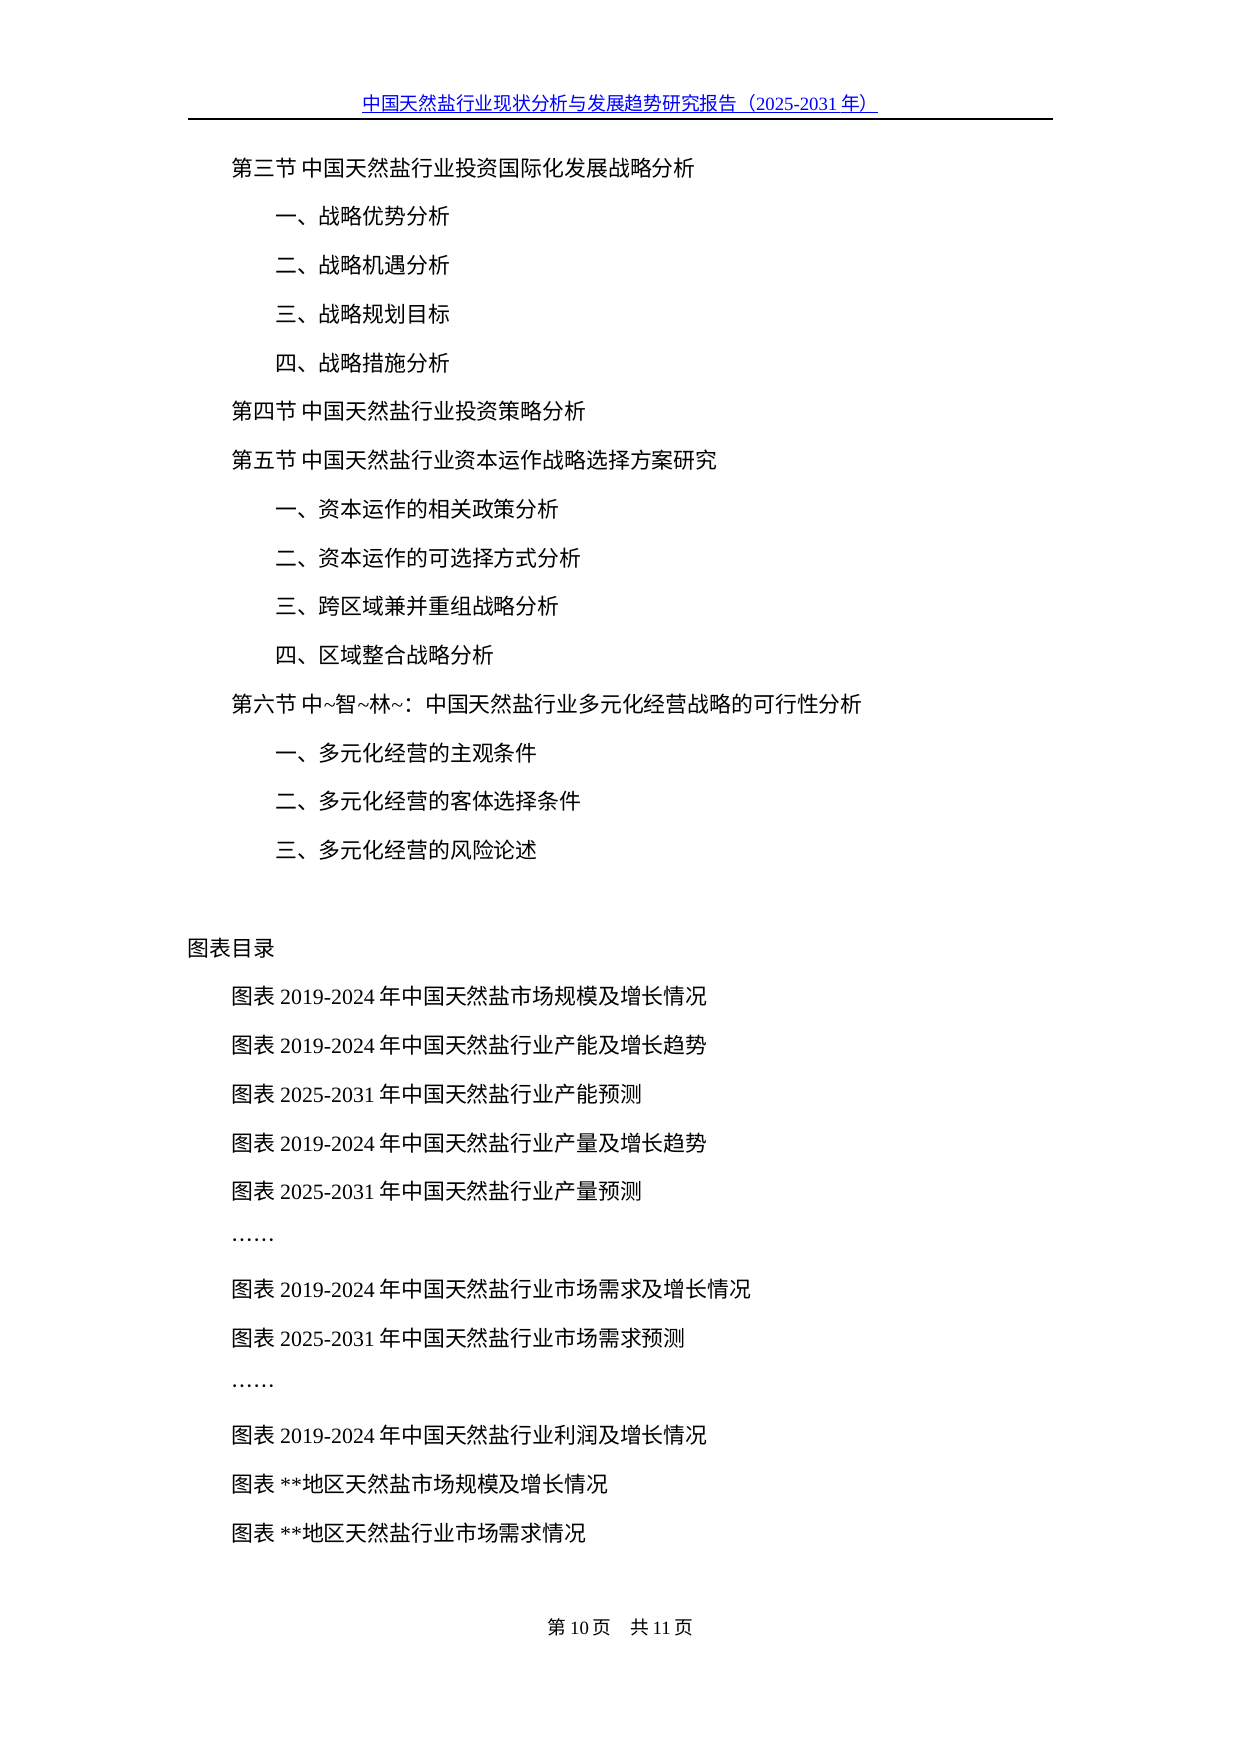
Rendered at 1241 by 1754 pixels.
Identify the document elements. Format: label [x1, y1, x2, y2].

text [187, 150, 1053, 1548]
